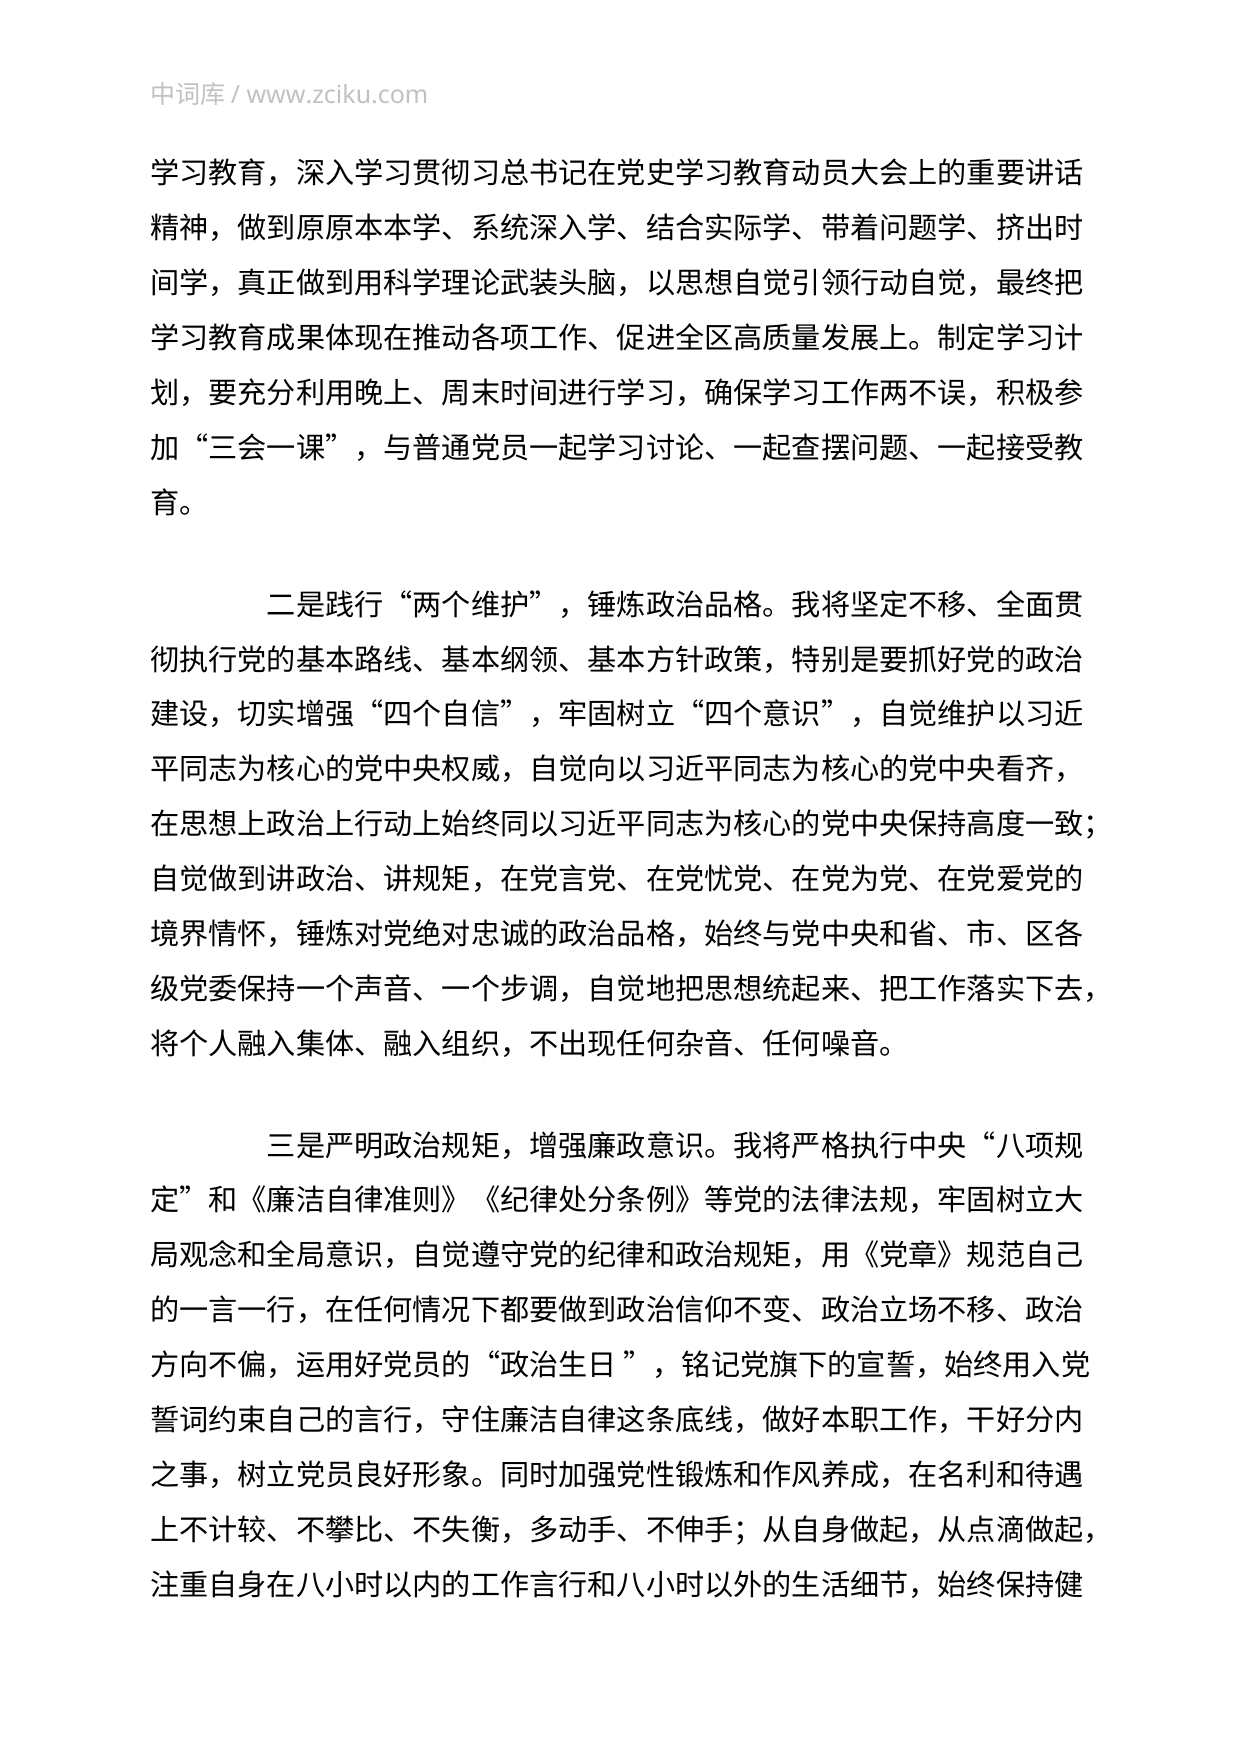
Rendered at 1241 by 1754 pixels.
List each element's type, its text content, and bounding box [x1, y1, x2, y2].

text 二是践行“两个维护”，锤炼政治品格。我将坚定不移、全面贯彻执行党的基本路线、基本纲领、基本方针政策，特别是要抓好党的政治建设，切实增强“四个自信”，牢固树立“四个意识”，自觉维护以习近平同志为核心的党中央权威，自觉向以习近平同志为核心的党中央看齐，在思想上政治上行动上始终同以习近平同志为核心的党中央保持高度一致；自觉做到讲政治、讲规矩，在党言党、在党忧党、在党为党、在党爱党的境界情怀，锤炼对党绝对忠诚的政治品格，始终与党中央和省、市、区各级党委保持一个声音、一个步调，自觉地把思想统起来、把工作落实下去，将个人融入集体、融入组织，不出现任何杂音、任何噪音。 [150, 581, 1090, 1063]
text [150, 1122, 1090, 1603]
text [150, 150, 1090, 522]
